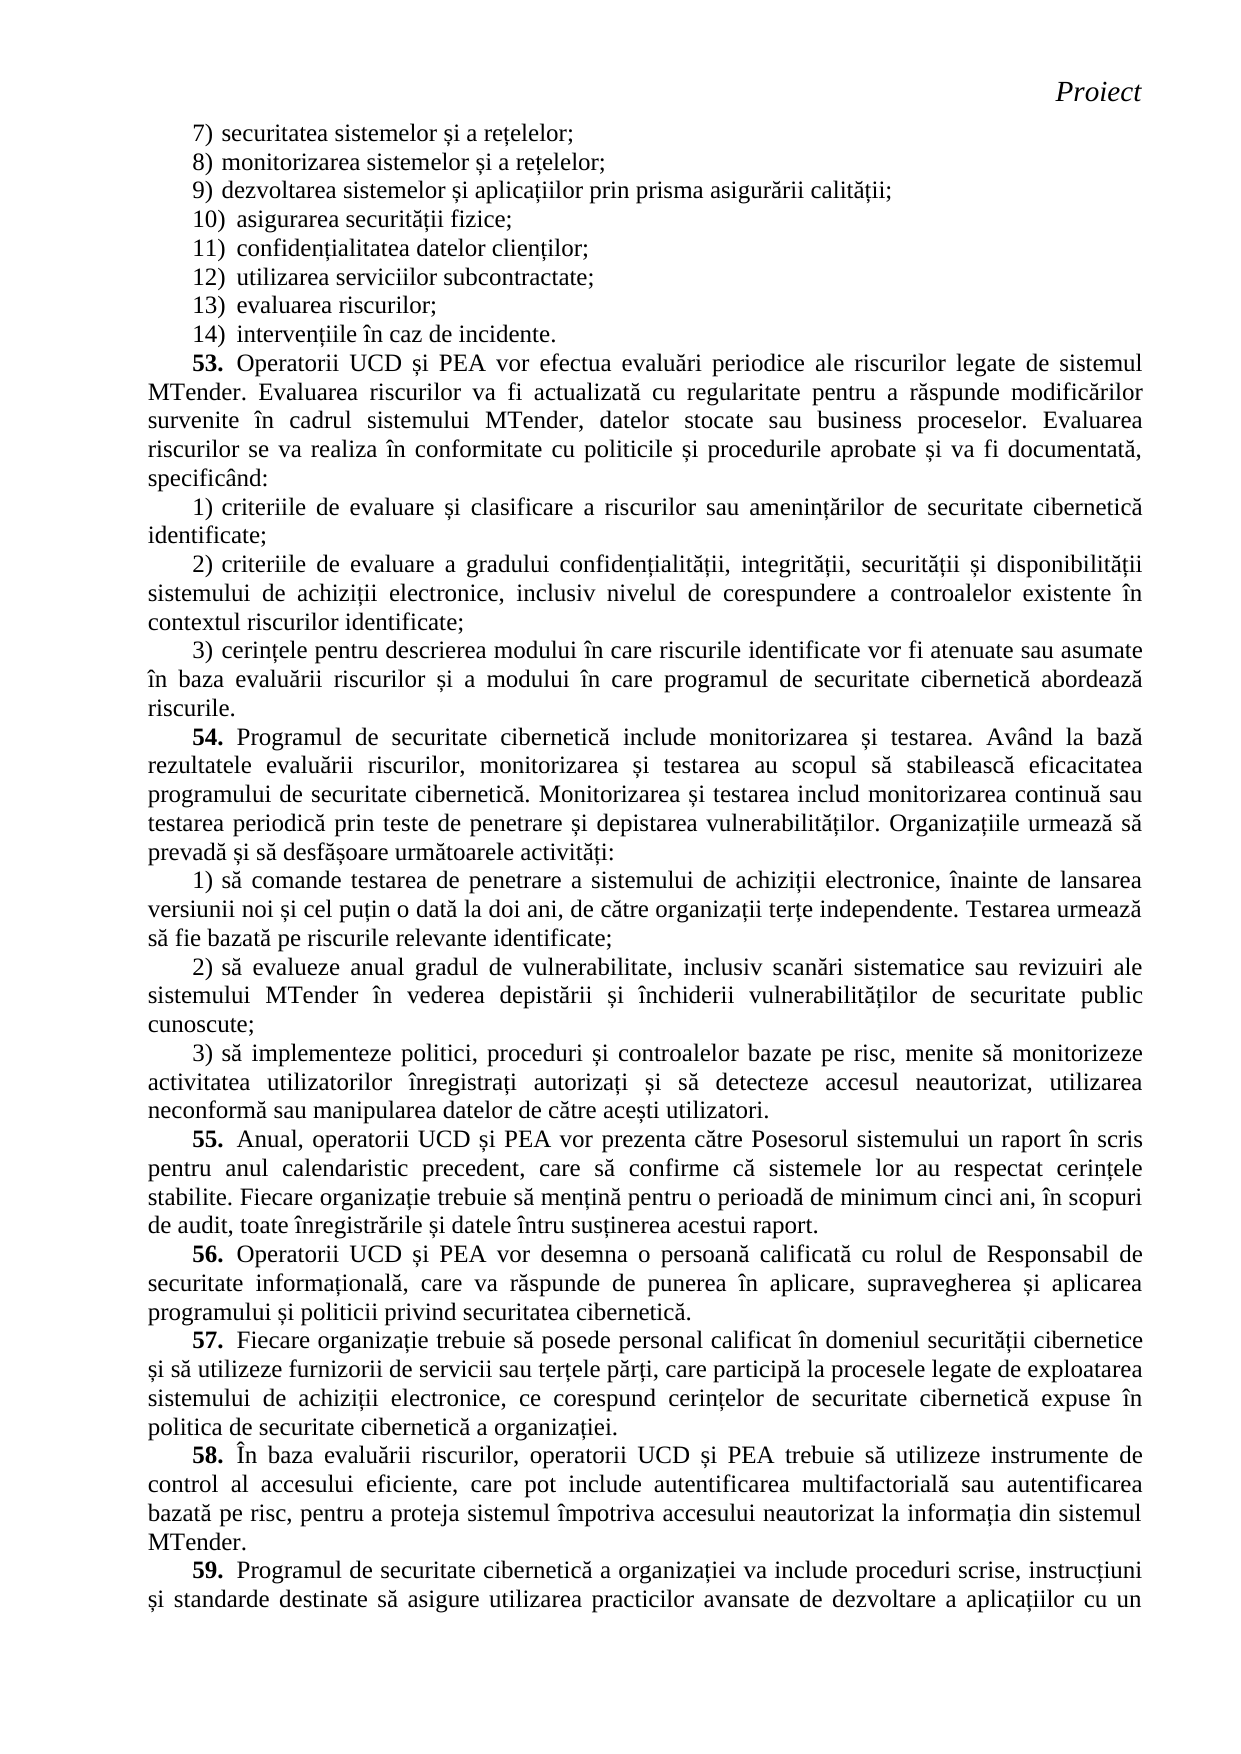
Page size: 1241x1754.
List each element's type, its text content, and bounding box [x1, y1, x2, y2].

list În baza evaluării riscurilor, operatorii UCD și PEA trebuie să utilizeze instrumente de control al accesului eficiente, care pot include autentificarea multifactorială sau autentificarea bazată pe risc, pentru a proteja sistemul împotriva accesului neautorizat la informația din sistemul MTender. [148, 1441, 1144, 1556]
list criteriile de evaluare și clasificare a riscurilor sau amenințărilor de securitate cibernetică identificate; [148, 492, 1144, 549]
list securitatea sistemelor și a rețelelor; [148, 118, 1144, 147]
list intervențiile în caz de incidente. [148, 319, 1144, 348]
list evaluarea riscurilor; [148, 291, 1144, 319]
list utilizarea serviciilor subcontractate; [148, 262, 1144, 291]
list să evalueze anual gradul de vulnerabilitate, inclusiv scanări sistematice sau revizuiri ale sistemului MTender în vederea depistării și închiderii vulnerabilităților de securitate public cunoscute; [148, 952, 1144, 1038]
list Operatorii UCD și PEA vor efectua evaluări periodice ale riscurilor legate de sistemul MTender. Evaluarea riscurilor va fi actualizată cu regularitate pentru a răspunde modificărilor survenite în cadrul sistemului MTender, datelor stocate sau business proceselor. Evaluarea riscurilor se va realiza în conformitate cu politicile și procedurile aprobate și va fi documentată, specificând: [148, 348, 1144, 492]
list să comande testarea de penetrare a sistemului de achiziții electronice, înainte de lansarea versiunii noi și cel puțin o dată la doi ani, de către organizații terțe independente. Testarea urmează să fie bazată pe riscurile relevante identificate; [148, 866, 1144, 952]
list asigurarea securității fizice; [148, 204, 1144, 233]
list dezvoltarea sistemelor și aplicațiilor prin prisma asigurării calității; [148, 176, 1144, 204]
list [148, 1556, 1144, 1613]
list Anual, operatorii UCD și PEA vor prezenta către Posesorul sistemului un raport în scris pentru anul calendaristic precedent, care să confirme că sistemele lor au respectat cerințele stabilite. Fiecare organizație trebuie să mențină pentru o perioadă de minimum cinci ani, în scopuri de audit, toate înregistrările și datele întru susținerea acestui raport. [148, 1124, 1144, 1239]
list confidențialitatea datelor clienților; [148, 233, 1144, 262]
list să implementeze politici, proceduri și controalelor bazate pe risc, menite să monitorizeze activitatea utilizatorilor înregistrați autorizați și să detecteze accesul neautorizat, utilizarea neconformă sau manipularea datelor de către acești utilizatori. [148, 1038, 1144, 1124]
list monitorizarea sistemelor și a rețelelor; [148, 147, 1144, 176]
list Operatorii UCD și PEA vor desemna o persoană calificată cu rolul de Responsabil de securitate informațională, care va răspunde de punerea în aplicare, supravegherea și aplicarea programului și politicii privind securitatea cibernetică. [148, 1239, 1144, 1326]
list cerințele pentru descrierea modului în care riscurile identificate vor fi atenuate sau asumate în baza evaluării riscurilor și a modului în care programul de securitate cibernetică abordează riscurile. [148, 636, 1144, 722]
list Programul de securitate cibernetică include monitorizarea și testarea. Având la bază rezultatele evaluării riscurilor, monitorizarea și testarea au scopul să stabilească eficacitatea programului de securitate cibernetică. Monitorizarea și testarea includ monitorizarea continuă sau testarea periodică prin teste de penetrare și depistarea vulnerabilităților. Organizațiile urmează să prevadă și să desfășoare următoarele activități: [148, 722, 1144, 866]
list criteriile de evaluare a gradului confidențialității, integrității, securității și disponibilității sistemului de achiziții electronice, inclusiv nivelul de corespundere a controalelor existente în contextul riscurilor identificate; [148, 549, 1144, 636]
list Fiecare organizație trebuie să posede personal calificat în domeniul securității cibernetice și să utilizeze furnizorii de servicii sau terțele părți, care participă la procesele legate de exploatarea sistemului de achiziții electronice, ce corespund cerințelor de securitate cibernetică expuse în politica de securitate cibernetică a organizației. [148, 1326, 1144, 1441]
